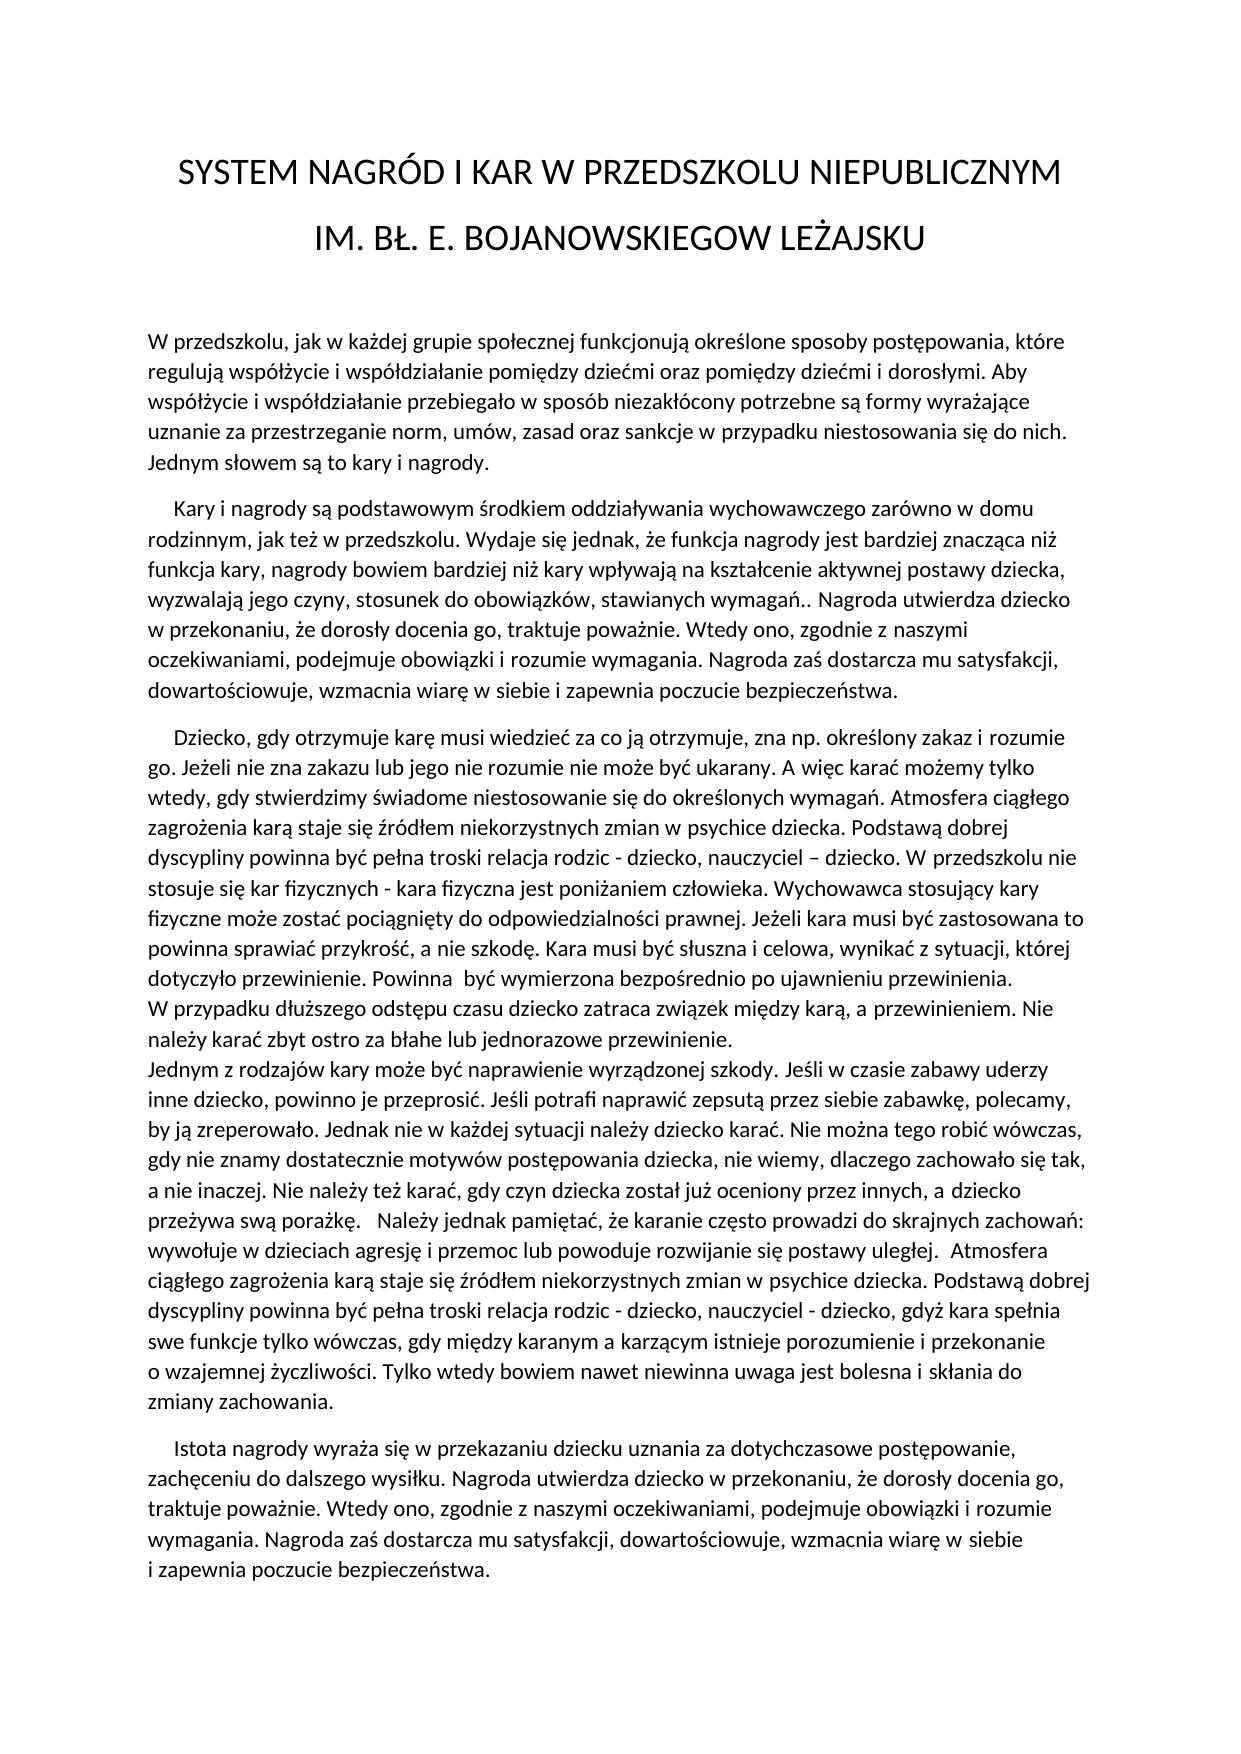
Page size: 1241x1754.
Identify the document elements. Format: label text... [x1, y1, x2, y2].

text SYSTEM NAGRÓD I KAR W PRZEDSZKOLU NIEPUBLICZNYM [148, 148, 1093, 193]
text Istota nagrody wyraża się w przekazaniu dziecku uznania za dotychczasowe postępowanie, zachęceniu do dalszego wysiłku. Nagroda utwierdza dziecko w przekonaniu, że dorosły docenia go, traktuje poważnie. Wtedy ono, zgodnie z naszymi oczekiwaniami, podejmuje obowiązki i rozumie wymagania. Nagroda zaś dostarcza mu satysfakcji, dowartościowuje, wzmacnia wiarę w siebie i zapewnia poczucie bezpieczeństwa. [148, 1434, 1093, 1583]
text Dziecko, gdy otrzymuje karę musi wiedzieć za co ją otrzymuje, zna np. określony zakaz i rozumie go. Jeżeli nie zna zakazu lub jego nie rozumie nie może być ukarany. A więc karać możemy tylko wtedy, gdy stwierdzimy świadome niestosowanie się do określonych wymagań. Atmosfera ciągłego zagrożenia karą staje się źródłem niekorzystnych zmian w psychice dziecka. Podstawą dobrej dyscypliny powinna być pełna troski relacja rodzic - dziecko, nauczyciel – dziecko. W przedszkolu nie stosuje się kar fizycznych - kara fizyczna jest poniżaniem człowieka. Wychowawca stosujący kary fizyczne może zostać pociągnięty do odpowiedzialności prawnej. Jeżeli kara musi być zastosowana to powinna sprawiać przykrość, a nie szkodę. Kara musi być słuszna i celowa, wynikać z sytuacji, której dotyczyło przewinienie. Powinna być wymierzona bezpośrednio po ujawnieniu przewinienia. W przypadku dłuższego odstępu czasu dziecko zatraca związek między karą, a przewinieniem. Nie należy karać zbyt ostro za błahe lub jednorazowe przewinienie. Jednym z rodzajów kary może być naprawienie wyrządzonej szkody. Jeśli w czasie zabawy uderzy inne dziecko, powinno je przeprosić. Jeśli potrafi naprawić zepsutą przez siebie zabawkę, polecamy, by ją zreperowało. Jednak nie w każdej sytuacji należy dziecko karać. Nie można tego robić wówczas, gdy nie znamy dostatecznie motywów postępowania dziecka, nie wiemy, dlaczego zachowało się tak, a nie inaczej. Nie należy też karać, gdy czyn dziecka został już oceniony przez innych, a dziecko przeżywa swą porażkę. Należy jednak pamiętać, że karanie często prowadzi do skrajnych zachowań: wywołuje w dzieciach agresję i przemoc lub powoduje rozwijanie się postawy uległej. Atmosfera ciągłego zagrożenia karą staje się źródłem niekorzystnych zmian w psychice dziecka. Podstawą dobrej dyscypliny powinna być pełna troski relacja rodzic - dziecko, nauczyciel - dziecko, gdyż kara spełnia swe funkcje tylko wówczas, gdy między karanym a karzącym istnieje porozumienie i przekonanie o wzajemnej życzliwości. Tylko wtedy bowiem nawet niewinna uwaga jest bolesna i skłania do zmiany zachowania. [148, 723, 1093, 1415]
text IM. BŁ. E. BOJANOWSKIEGOW LEŻAJSKU [148, 214, 1093, 259]
text W przedszkolu, jak w każdej grupie społecznej funkcjonują określone sposoby postępowania, które regulują współżycie i współdziałanie pomiędzy dziećmi oraz pomiędzy dziećmi i dorosłymi. Aby współżycie i współdziałanie przebiegało w sposób niezakłócony potrzebne są formy wyrażające uznanie za przestrzeganie norm, umów, zasad oraz sankcje w przypadku niestosowania się do nich. Jednym słowem są to kary i nagrody. [148, 327, 1093, 476]
text Kary i nagrody są podstawowym środkiem oddziaływania wychowawczego zarówno w domu rodzinnym, jak też w przedszkolu. Wydaje się jednak, że funkcja nagrody jest bardziej znacząca niż funkcja kary, nagrody bowiem bardziej niż kary wpływają na kształcenie aktywnej postawy dziecka, wyzwalają jego czyny, stosunek do obowiązków, stawianych wymagań.. Nagroda utwierdza dziecko w przekonaniu, że dorosły docenia go, traktuje poważnie. Wtedy ono, zgodnie z naszymi oczekiwaniami, podejmuje obowiązki i rozumie wymagania. Nagroda zaś dostarcza mu satysfakcji, dowartościowuje, wzmacnia wiarę w siebie i zapewnia poczucie bezpieczeństwa. [148, 494, 1093, 704]
